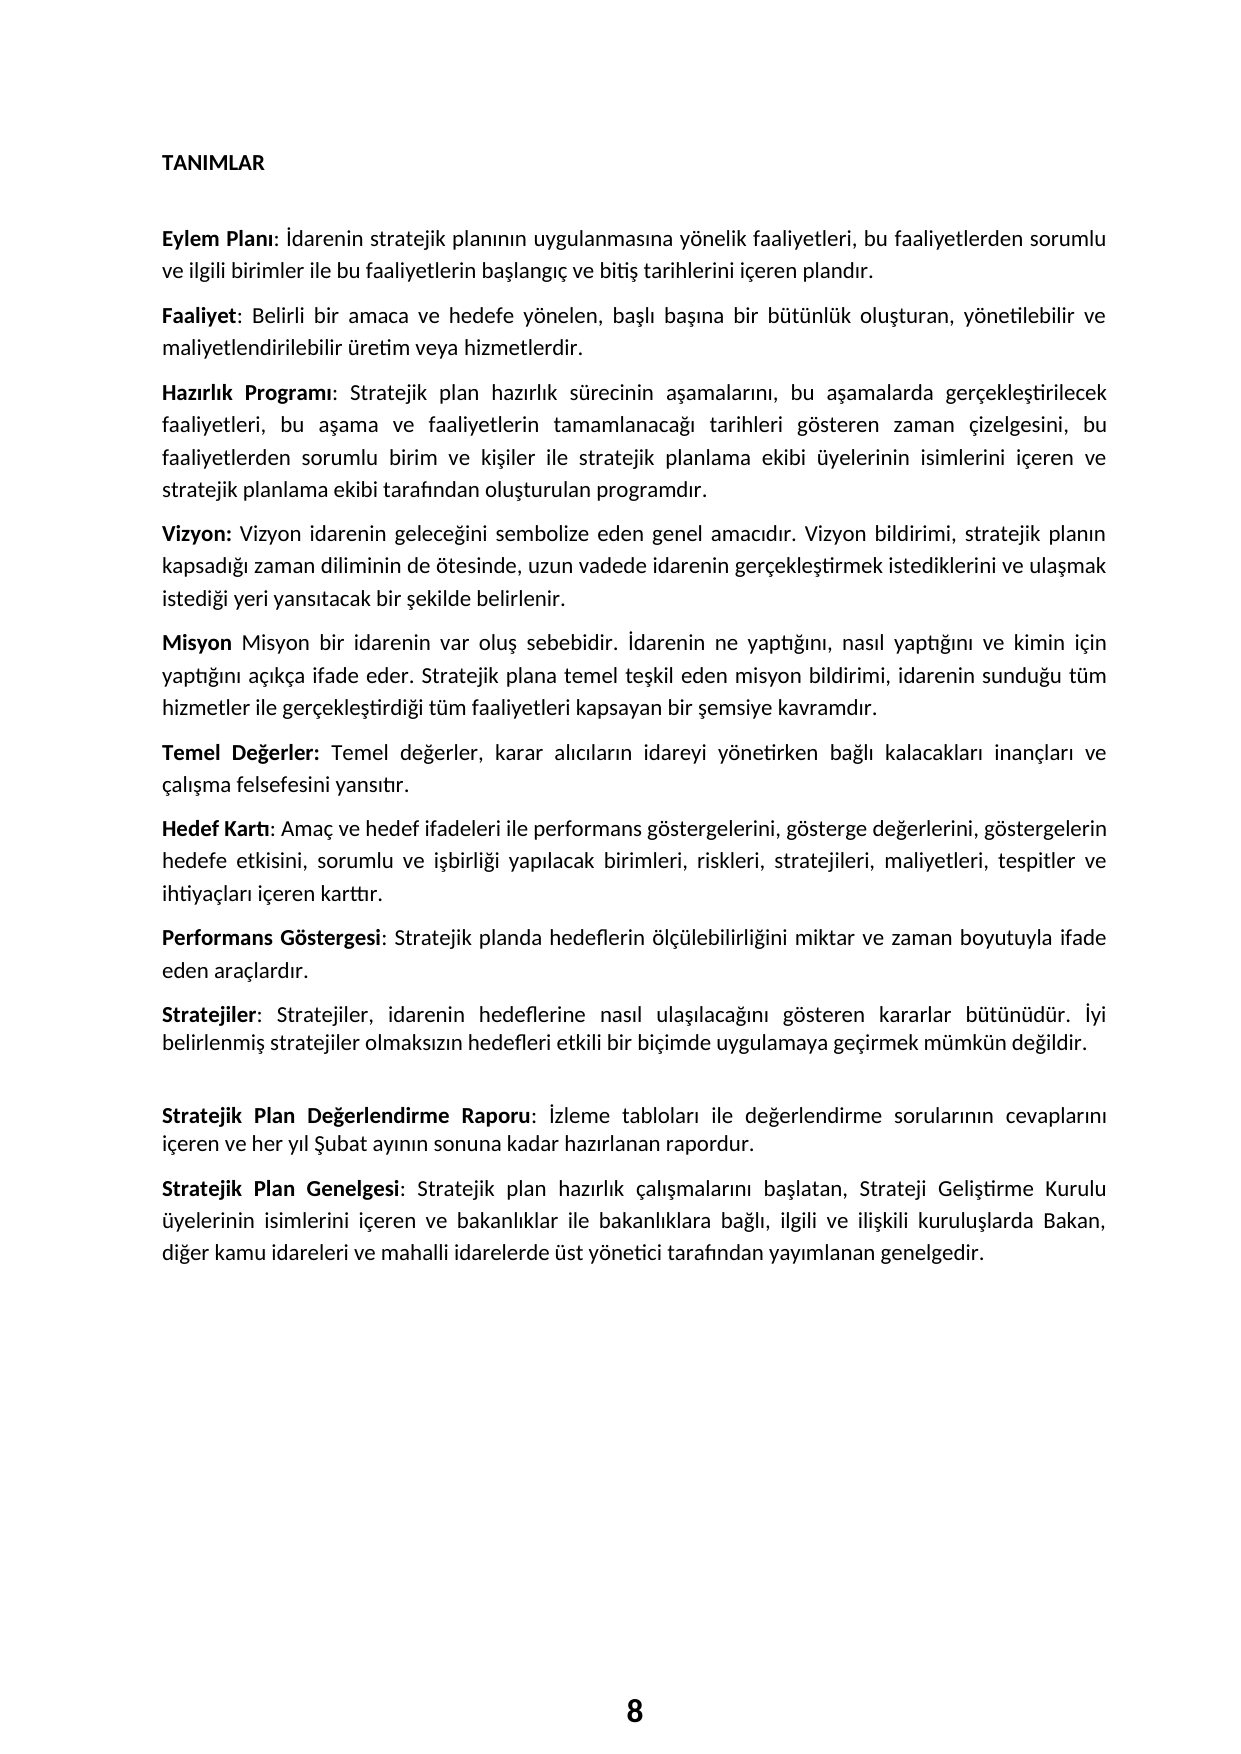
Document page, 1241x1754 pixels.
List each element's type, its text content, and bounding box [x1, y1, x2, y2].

text Stratejik Plan Genelgesi: Stratejik plan hazırlık çalışmalarını başlatan, Strateji Geliştirme Kurulu üyelerinin isimlerini içeren ve bakanlıklar ile bakanlıklara bağlı, ilgili ve ilişkili kuruluşlarda Bakan, diğer kamu idareleri ve mahalli idarelerde üst yönetici tarafından yayımlanan genelgedir. [162, 1174, 1108, 1266]
text TANIMLAR [162, 148, 1122, 176]
text Misyon Misyon bir idarenin var oluş sebebidir. İdarenin ne yaptığını, nasıl yaptığını ve kimin için yaptığını açıkça ifade eder. Stratejik plana temel teşkil eden misyon bildirimi, idarenin sunduğu tüm hizmetler ile gerçekleştirdiği tüm faaliyetleri kapsayan bir şemsiye kavramdır. [162, 628, 1108, 721]
text Temel Değerler: Temel değerler, karar alıcıların idareyi yönetirken bağlı kalacakları inançları ve çalışma felsefesini yansıtır. [162, 738, 1108, 798]
text Performans Göstergesi: Stratejik planda hedeflerin ölçülebilirliğini miktar ve zaman boyutuyla ifade eden araçlardır. [162, 923, 1108, 984]
text Faaliyet: Belirli bir amaca ve hedefe yönelen, başlı başına bir bütünlük oluşturan, yönetilebilir ve maliyetlendirilebilir üretim veya hizmetlerdir. [162, 301, 1108, 362]
text Hazırlık Programı: Stratejik plan hazırlık sürecinin aşamalarını, bu aşamalarda gerçekleştirilecek faaliyetleri, bu aşama ve faaliyetlerin tamamlanacağı tarihleri gösteren zaman çizelgesini, bu faaliyetlerden sorumlu birim ve kişiler ile stratejik planlama ekibi üyelerinin isimlerini içeren ve stratejik planlama ekibi tarafından oluşturulan programdır. [162, 378, 1108, 503]
text Stratejiler: Stratejiler, idarenin hedeflerine nasıl ulaşılacağını gösteren kararlar bütünüdür. İyi belirlenmiş stratejiler olmaksızın hedefleri etkili bir biçimde uygulamaya geçirmek mümkün değildir. [162, 1000, 1108, 1056]
text Stratejik Plan Değerlendirme Raporu: İzleme tabloları ile değerlendirme sorularının cevaplarını içeren ve her yıl Şubat ayının sonuna kadar hazırlanan rapordur. [162, 1101, 1108, 1157]
text Eylem Planı: İdarenin stratejik planının uygulanmasına yönelik faaliyetleri, bu faaliyetlerden sorumlu ve ilgili birimler ile bu faaliyetlerin başlangıç ve bitiş tarihlerini içeren plandır. [162, 224, 1108, 285]
text Vizyon: Vizyon idarenin geleceğini sembolize eden genel amacıdır. Vizyon bildirimi, stratejik planın kapsadığı zaman diliminin de ötesinde, uzun vadede idarenin gerçekleştirmek istediklerini ve ulaşmak istediği yeri yansıtacak bir şekilde belirlenir. [162, 519, 1108, 612]
text Hedef Kartı: Amaç ve hedef ifadeleri ile performans göstergelerini, gösterge değerlerini, göstergelerin hedefe etkisini, sorumlu ve işbirliği yapılacak birimleri, riskleri, stratejileri, maliyetleri, tespitler ve ihtiyaçları içeren karttır. [162, 814, 1108, 907]
